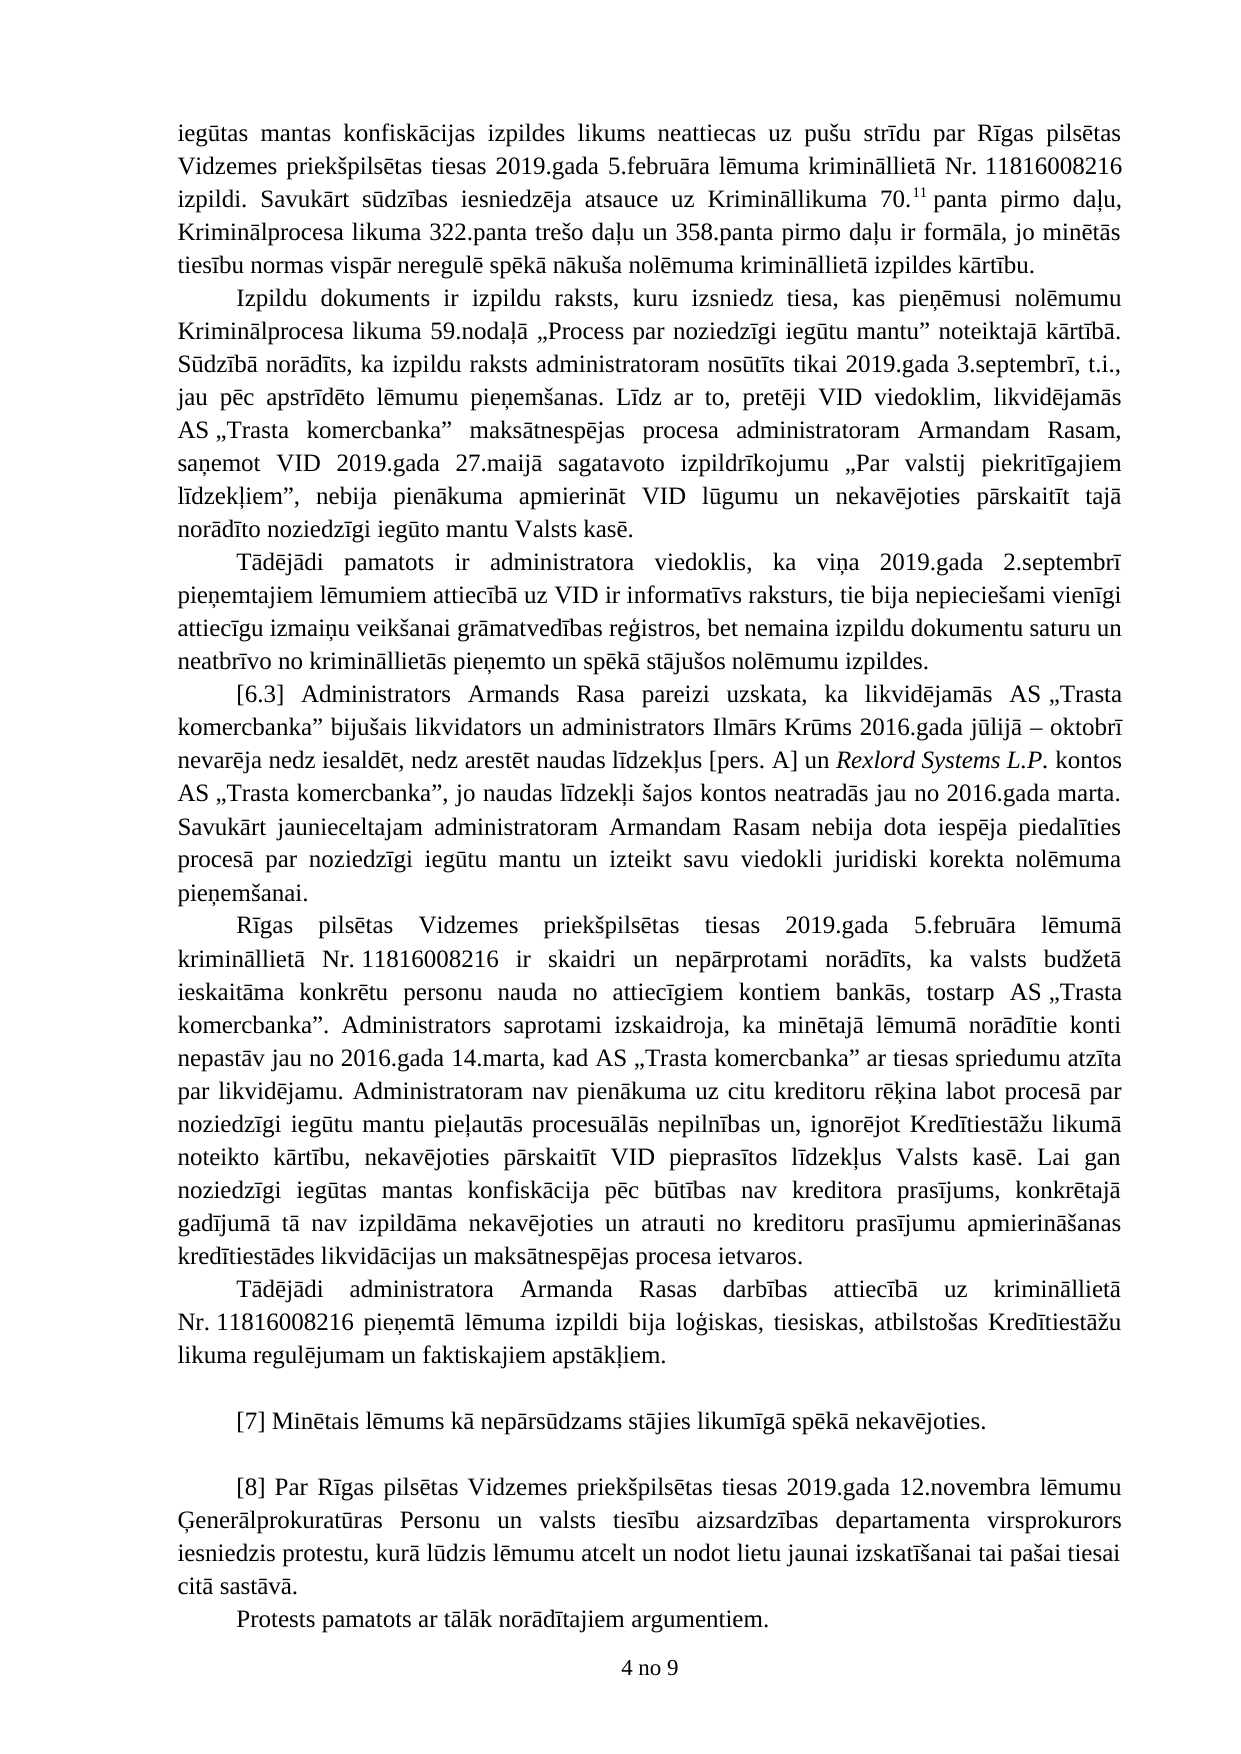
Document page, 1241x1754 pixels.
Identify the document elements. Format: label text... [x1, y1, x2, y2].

text Protests pamatots ar tālāk norādītajiem argumentiem. [177, 1604, 1122, 1633]
text [8] Par Rīgas pilsētas Vidzemes priekšpilsētas tiesas 2019.gada 12.novembra lēmumu Ģenerālprokuratūras Personu un valsts tiesību aizsardzības departamenta virsprokurors iesniedzis protestu, kurā lūdzis lēmumu atcelt un nodot lietu jaunai izskatīšanai tai pašai tiesai citā sastāvā. [177, 1472, 1122, 1600]
text Izpildu dokuments ir izpildu raksts, kuru izsniedz tiesa, kas pieņēmusi nolēmumu Kriminālprocesa likuma 59.nodaļā „Process par noziedzīgi iegūtu mantu” noteiktajā kārtībā. Sūdzībā norādīts, ka izpildu raksts administratoram nosūtīts tikai 2019.gada 3.septembrī, t.i., jau pēc apstrīdēto lēmumu pieņemšanas. Līdz ar to, pretēji VID viedoklim, likvidējamās AS „Trasta komercbanka” maksātnespējas procesa administratoram Armandam Rasam, saņemot VID 2019.gada 27.maijā sagatavoto izpildrīkojumu „Par valstij piekritīgajiem līdzekļiem”, nebija pienākuma apmierināt VID lūgumu un nekavējoties pārskaitīt tajā norādīto noziedzīgi iegūto mantu Valsts kasē. [177, 283, 1122, 543]
text [7] Minētais lēmums kā nepārsūdzams stājies likumīgā spēkā nekavējoties. [177, 1406, 1122, 1435]
text Tādējādi pamatots ir administratora viedoklis, ka viņa 2019.gada 2.septembrī pieņemtajiem lēmumiem attiecībā uz VID ir informatīvs raksturs, tie bija nepieciešami vienīgi attiecīgu izmaiņu veikšanai grāmatvedības reģistros, bet nemaina izpildu dokumentu saturu un neatbrīvo no krimināllietās pieņemto un spēkā stājušos nolēmumu izpildes. [177, 547, 1122, 675]
text Rīgas pilsētas Vidzemes priekšpilsētas tiesas 2019.gada 5.februāra lēmumā krimināllietā Nr. 11816008216 ir skaidri un nepārprotami norādīts, ka valsts budžetā ieskaitāma konkrētu personu nauda no attiecīgiem kontiem bankās, tostarp AS „Trasta komercbanka”. Administrators saprotami izskaidroja, ka minētajā lēmumā norādītie konti nepastāv jau no 2016.gada 14.marta, kad AS „Trasta komercbanka” ar tiesas spriedumu atzīta par likvidējamu. Administratoram nav pienākuma uz citu kreditoru rēķina labot procesā par noziedzīgi iegūtu mantu pieļautās procesuālās nepilnības un, ignorējot Kredītiestāžu likumā noteikto kārtību, nekavējoties pārskaitīt VID pieprasītos līdzekļus Valsts kasē. Lai gan noziedzīgi iegūtas mantas konfiskācija pēc būtības nav kreditora prasījums, konkrētajā gadījumā tā nav izpildāma nekavējoties un atrauti no kreditoru prasījumu apmierināšanas kredītiestādes likvidācijas un maksātnespējas procesa ietvaros. [177, 911, 1122, 1269]
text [177, 118, 1122, 279]
text Tādējādi administratora Armanda Rasas darbības attiecībā uz krimināllietā Nr. 11816008216 pieņemtā lēmuma izpildi bija loģiskas, tiesiskas, atbilstošas Kredītiestāžu likuma regulējumam un faktiskajiem apstākļiem. [177, 1274, 1122, 1369]
text [6.3] Administrators Armands Rasa pareizi uzskata, ka likvidējamās AS „Trasta komercbanka” bijušais likvidators un administrators Ilmārs Krūms 2016.gada jūlijā – oktobrī nevarēja nedz iesaldēt, nedz arestēt naudas līdzekļus [pers. A] un Rexlord Systems L.P. kontos AS „Trasta komercbanka”, jo naudas līdzekļi šajos kontos neatradās jau no 2016.gada marta. Savukārt jaunieceltajam administratoram Armandam Rasam nebija dota iespēja piedalīties procesā par noziedzīgi iegūtu mantu un izteikt savu viedokli juridiski korekta nolēmuma pieņemšanai. [177, 679, 1122, 906]
